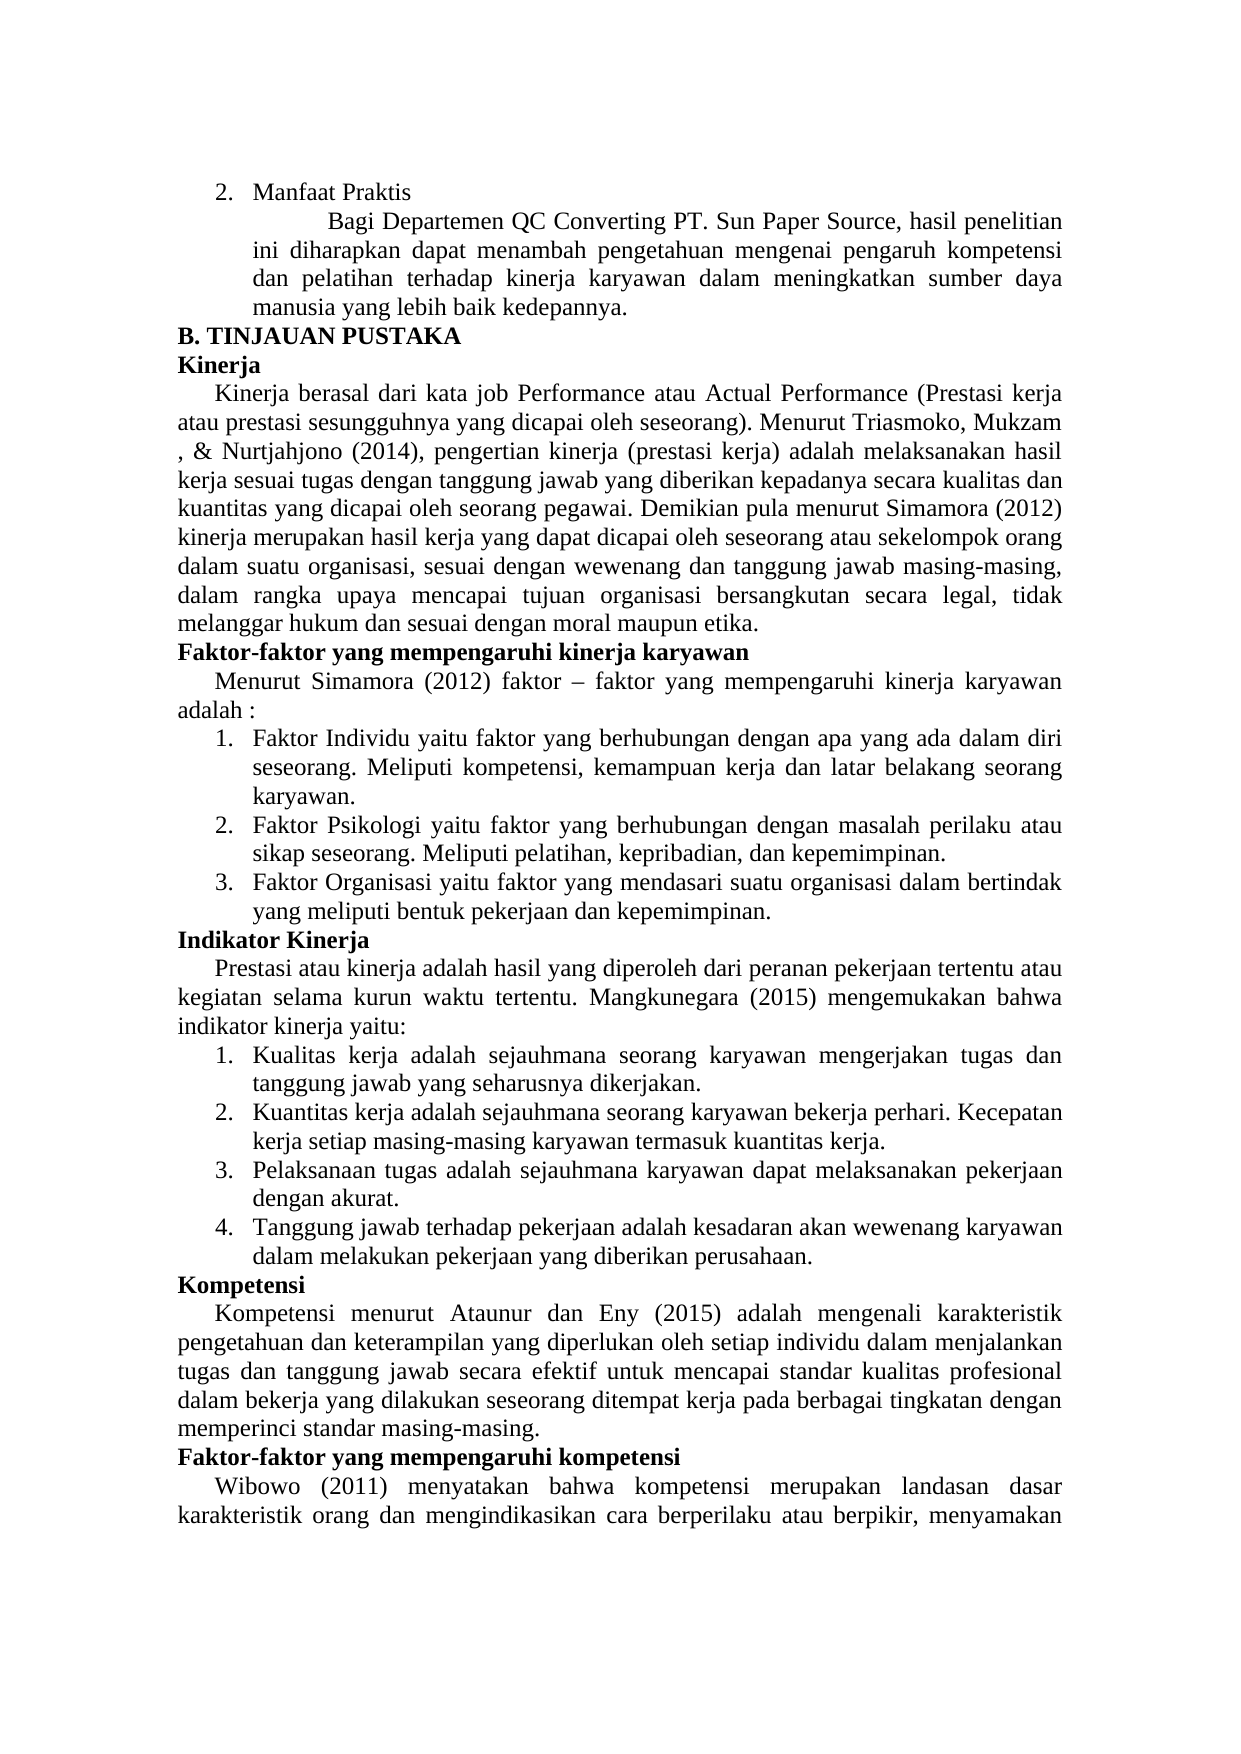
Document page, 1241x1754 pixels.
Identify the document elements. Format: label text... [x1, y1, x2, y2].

list Kualitas kerja adalah sejauhmana seorang karyawan mengerjakan tugas dan tanggung jawab yang seharusnya dikerjakan. [215, 1040, 1063, 1097]
list Kuantitas kerja adalah sejauhmana seorang karyawan bekerja perhari. Kecepatan kerja setiap masing-masing karyawan termasuk kuantitas kerja. [215, 1097, 1063, 1155]
list Pelaksanaan tugas adalah sejauhmana karyawan dapat melaksanakan pekerjaan dengan akurat. [215, 1155, 1063, 1212]
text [177, 1471, 1063, 1528]
text Kompetensi [177, 1270, 1063, 1298]
list Faktor Psikologi yaitu faktor yang berhubungan dengan masalah perilaku atau sikap seseorang. Meliputi pelatihan, kepribadian, dan kepemimpinan. [215, 810, 1063, 867]
text Kinerja berasal dari kata job Performance atau Actual Performance (Prestasi kerja atau prestasi sesungguhnya yang dicapai oleh seseorang). Menurut Triasmoko, Mukzam , & Nurtjahjono (2014), pengertian kinerja (prestasi kerja) adalah melaksanakan hasil kerja sesuai tugas dengan tanggung jawab yang diberikan kepadanya secara kualitas dan kuantitas yang dicapai oleh seorang pegawai. Demikian pula menurut Simamora (2012) kinerja merupakan hasil kerja yang dapat dicapai oleh seseorang atau sekelompok orang dalam suatu organisasi, sesuai dengan wewenang dan tanggung jawab masing-masing, dalam rangka upaya mencapai tujuan organisasi bersangkutan secara legal, tidak melanggar hukum dan sesuai dengan moral maupun etika. [177, 378, 1063, 637]
list Tanggung jawab terhadap pekerjaan adalah kesadaran akan wewenang karyawan dalam melakukan pekerjaan yang diberikan perusahaan. [215, 1212, 1063, 1270]
text Prestasi atau kinerja adalah hasil yang diperoleh dari peranan pekerjaan tertentu atau kegiatan selama kurun waktu tertentu. Mangkunegara (2015) mengemukakan bahwa indikator kinerja yaitu: [177, 953, 1063, 1040]
list Faktor Individu yaitu faktor yang berhubungan dengan apa yang ada dalam diri seseorang. Meliputi kompetensi, kemampuan kerja dan latar belakang seorang karyawan. [215, 723, 1063, 810]
text Kompetensi menurut Ataunur dan Eny (2015) adalah mengenali karakteristik pengetahuan dan keterampilan yang diperlukan oleh setiap individu dalam menjalankan tugas dan tanggung jawab secara efektif untuk mencapai standar kualitas profesional dalam bekerja yang dilakukan seseorang ditempat kerja pada berbagai tingkatan dengan memperinci standar masing-masing. [177, 1298, 1063, 1442]
text B. TINJAUAN PUSTAKA [177, 321, 1063, 350]
text Bagi Departemen QC Converting PT. Sun Paper Source, hasil penelitian ini diharapkan dapat menambah pengetahuan mengenai pengaruh kompetensi dan pelatihan terhadap kinerja karyawan dalam meningkatkan sumber daya manusia yang lebih baik kedepannya. [252, 206, 1063, 321]
text Faktor-faktor yang mempengaruhi kompetensi [177, 1442, 1063, 1471]
list Faktor Organisasi yaitu faktor yang mendasari suatu organisasi dalam bertindak yang meliputi bentuk pekerjaan dan kepemimpinan. [215, 867, 1063, 925]
text Indikator Kinerja [177, 925, 1063, 953]
text Faktor-faktor yang mempengaruhi kinerja karyawan [177, 637, 1063, 666]
text Menurut Simamora (2012) faktor – faktor yang mempengaruhi kinerja karyawan adalah : [177, 666, 1063, 723]
text Kinerja [177, 350, 1063, 378]
list Manfaat Praktis [215, 177, 1063, 206]
